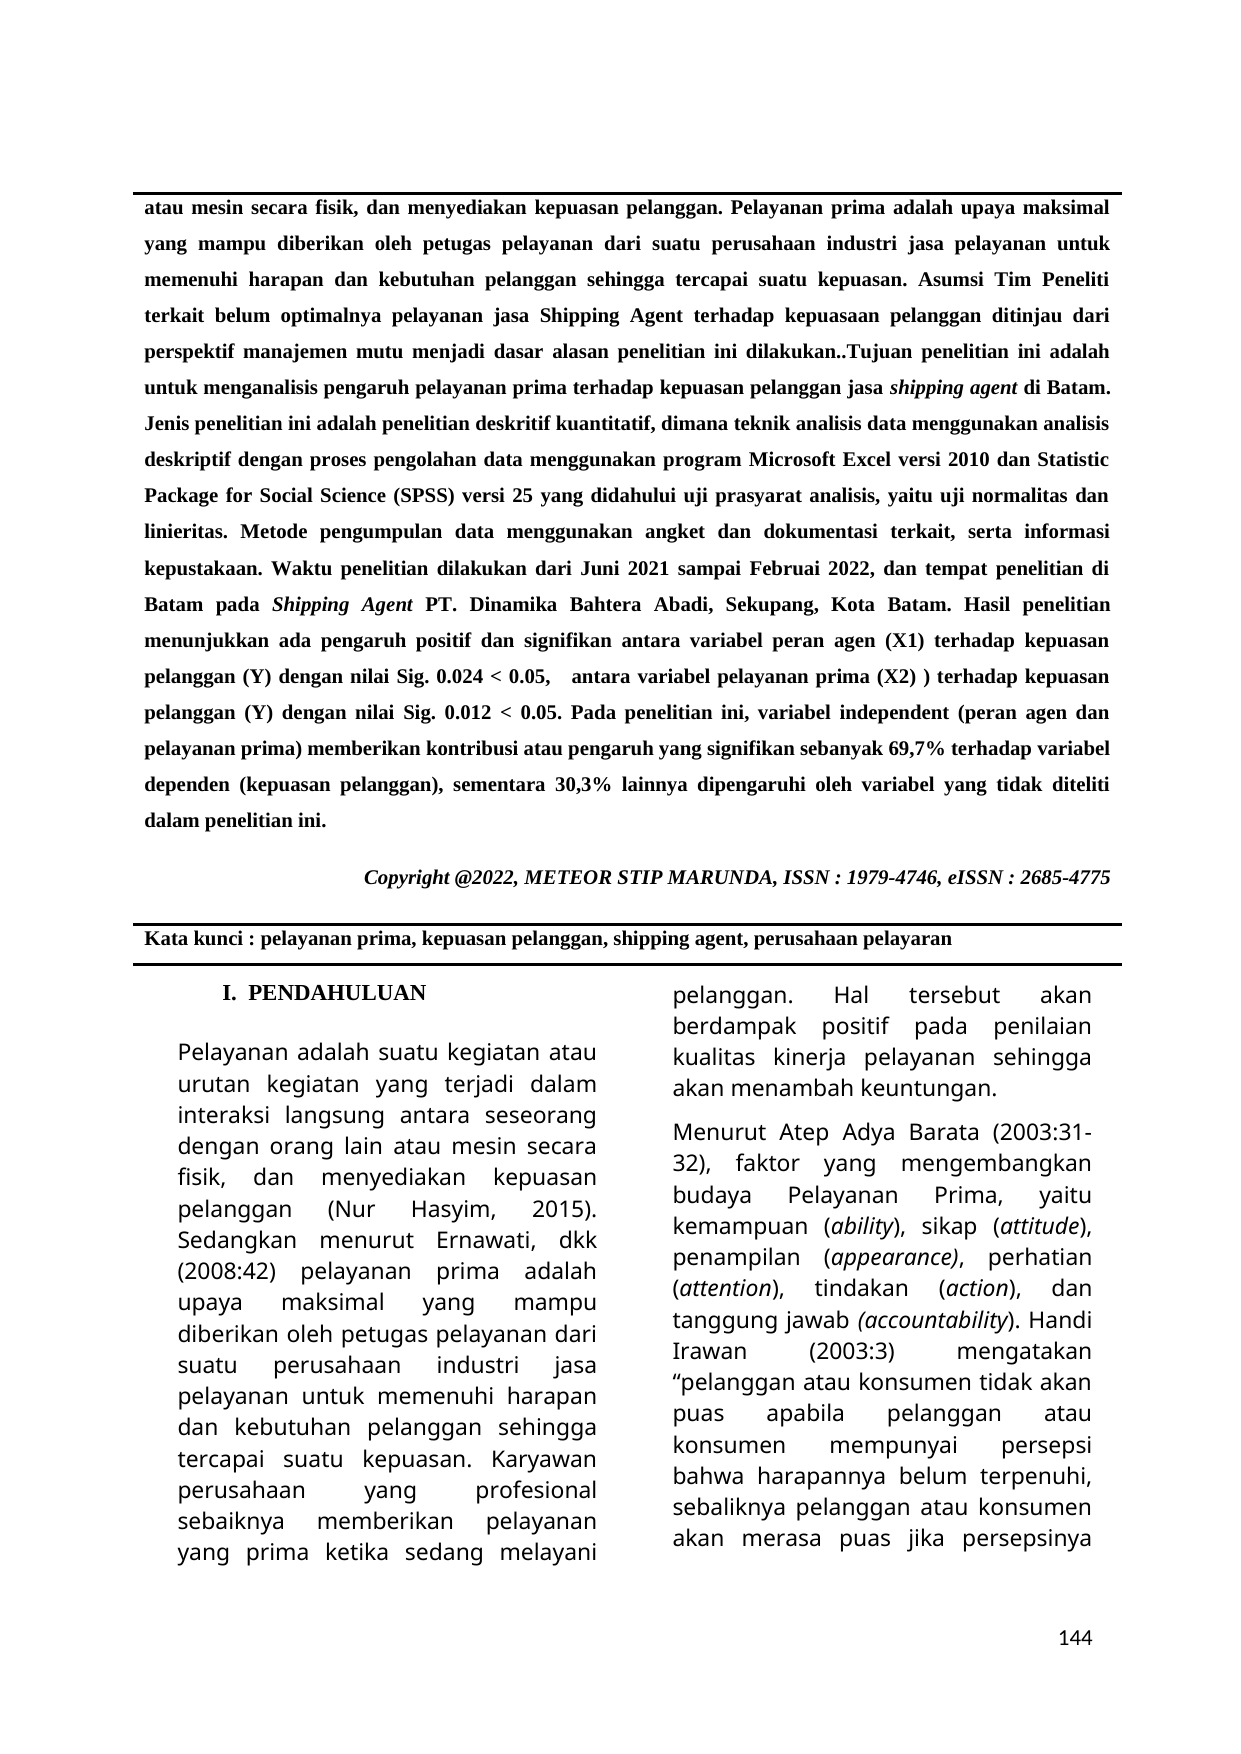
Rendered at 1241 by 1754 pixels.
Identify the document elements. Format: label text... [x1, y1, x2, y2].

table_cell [133, 195, 1122, 923]
text Pelayanan adalah suatu kegiatan atau urutan kegiatan yang terjadi dalam interaksi langsung antara seseorang dengan orang lain atau mesin secara fisik, dan menyediakan kepuasan pelanggan (Nur Hasyim, 2015). Sedangkan menurut Ernawati, dkk (2008:42) pelayanan prima adalah upaya maksimal yang mampu diberikan oleh petugas pelayanan dari suatu perusahaan industri jasa pelayanan untuk memenuhi harapan dan kebutuhan pelanggan sehingga tercapai suatu kepuasan. Karyawan perusahaan yang profesional sebaiknya memberikan pelayanan yang prima ketika sedang melayani pelanggan. Hal tersebut akan berdampak positif pada penilaian kualitas kinerja pelayanan sehingga akan menambah keuntungan. [672, 979, 1092, 1104]
subtitle I. PENDAHULUAN [177, 979, 597, 1005]
table_cell Kata kunci : pelayanan prima, kepuasan pelanggan, shipping agent, perusahaan pelayaran [133, 926, 1122, 963]
text Pelayanan adalah suatu kegiatan atau urutan kegiatan yang terjadi dalam interaksi langsung antara seseorang dengan orang lain atau mesin secara fisik, dan menyediakan kepuasan pelanggan (Nur Hasyim, 2015). Sedangkan menurut Ernawati, dkk (2008:42) pelayanan prima adalah upaya maksimal yang mampu diberikan oleh petugas pelayanan dari suatu perusahaan industri jasa pelayanan untuk memenuhi harapan dan kebutuhan pelanggan sehingga tercapai suatu kepuasan. Karyawan perusahaan yang profesional sebaiknya memberikan pelayanan yang prima ketika sedang melayani pelanggan. Hal tersebut akan berdampak positif pada penilaian kualitas kinerja pelayanan sehingga akan menambah keuntungan. [177, 1036, 597, 1567]
